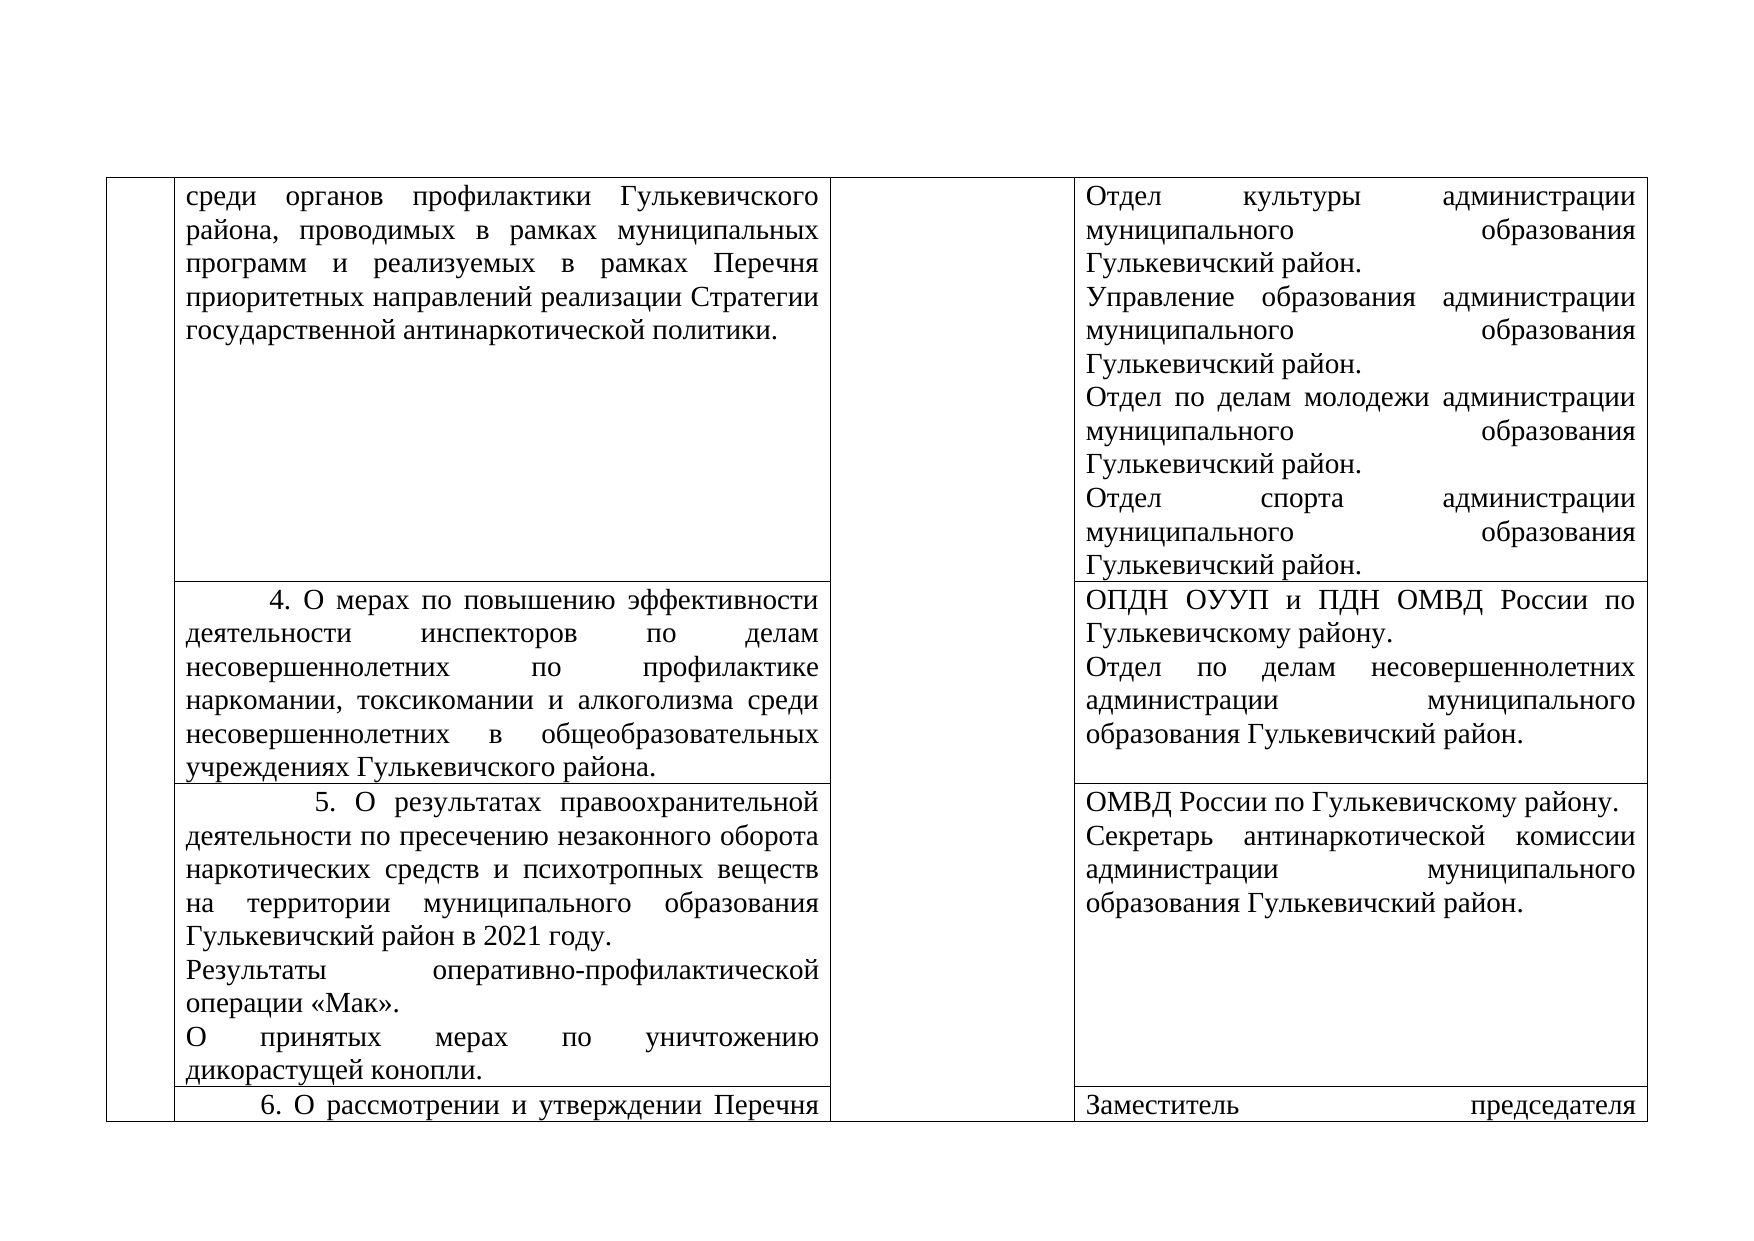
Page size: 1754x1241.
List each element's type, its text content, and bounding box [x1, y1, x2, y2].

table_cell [175, 178, 830, 581]
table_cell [1075, 1087, 1647, 1121]
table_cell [1075, 178, 1647, 581]
table_cell 4. О мерах по повышению эффективности деятельности инспекторов по делам несовершеннолетних по профилактике наркомании, токсикомании и алкоголизма среди несовершеннолетних в общеобразовательных учреждениях Гулькевичского района. [175, 582, 830, 783]
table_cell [175, 1087, 830, 1121]
table_cell ОПДН ОУУП и ПДН ОМВД России по Гулькевичскому району. Отдел по делам несовершеннолетних администрации муниципального образования Гулькевичский район. [1075, 582, 1647, 783]
table_cell 5. О результатах правоохранительной деятельности по пресечению незаконного оборота наркотических средств и психотропных веществ на территории муниципального образования Гулькевичский район в 2021 году. Результаты оперативно-профилактической операции «Мак». О принятых мерах по уничтожению дикорастущей конопли. [175, 784, 830, 1086]
table_cell ОМВД России по Гулькевичскому району. Секретарь антинаркотической комиссии администрации муниципального образования Гулькевичский район. [1075, 784, 1647, 1086]
